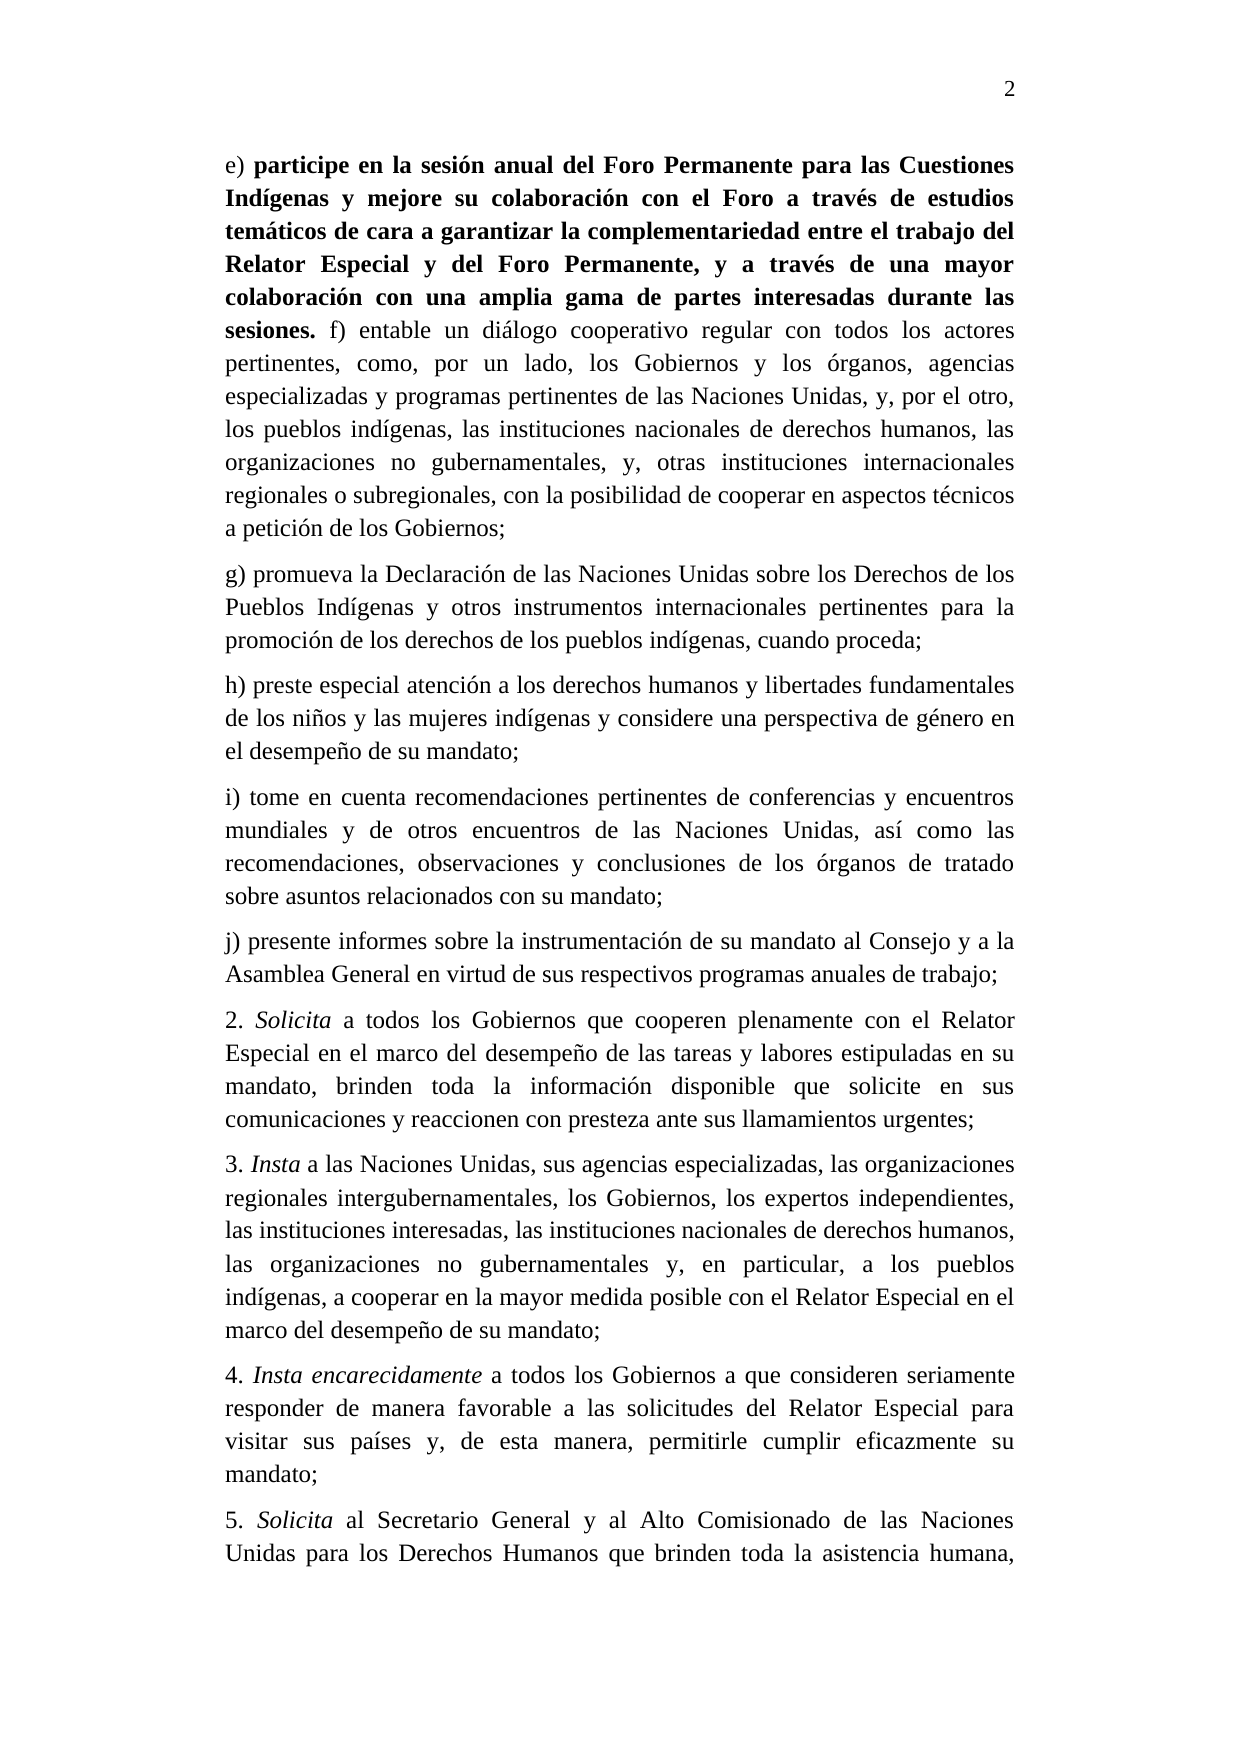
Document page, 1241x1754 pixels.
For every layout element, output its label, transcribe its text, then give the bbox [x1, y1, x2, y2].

text i) tome en cuenta recomendaciones pertinentes de conferencias y encuentros mundiales y de otros encuentros de las Naciones Unidas, así como las recomendaciones, observaciones y conclusiones de los órganos de tratado sobre asuntos relacionados con su mandato; [225, 782, 1015, 910]
text 3. Insta a las Naciones Unidas, sus agencias especializadas, las organizaciones regionales intergubernamentales, los Gobiernos, los expertos independientes, las instituciones interesadas, las instituciones nacionales de derechos humanos, las organizaciones no gubernamentales y, en particular, a los pueblos indígenas, a cooperar en la mayor medida posible con el Relator Especial en el marco del desempeño de su mandato; [225, 1149, 1015, 1343]
text j) presente informes sobre la instrumentación de su mandato al Consejo y a la Asamblea General en virtud de sus respectivos programas anuales de trabajo; [225, 926, 1015, 988]
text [225, 1505, 1015, 1567]
text h) preste especial atención a los derechos humanos y libertades fundamentales de los niños y las mujeres indígenas y considere una perspectiva de género en el desempeño de su mandato; [225, 670, 1015, 765]
text 2. Solicita a todos los Gobiernos que cooperen plenamente con el Relator Especial en el marco del desempeño de las tareas y labores estipuladas en su mandato, brinden toda la información disponible que solicite en sus comunicaciones y reaccionen con presteza ante sus llamamientos urgentes; [225, 1005, 1015, 1133]
text g) promueva la Declaración de las Naciones Unidas sobre los Derechos de los Pueblos Indígenas y otros instrumentos internacionales pertinentes para la promoción de los derechos de los pueblos indígenas, cuando proceda; [225, 559, 1015, 653]
text 4. Insta encarecidamente a todos los Gobiernos a que consideren seriamente responder de manera favorable a las solicitudes del Relator Especial para visitar sus países y, de esta manera, permitirle cumplir eficazmente su mandato; [225, 1360, 1015, 1488]
text e) participe en la sesión anual del Foro Permanente para las Cuestiones Indígenas y mejore su colaboración con el Foro a través de estudios temáticos de cara a garantizar la complementariedad entre el trabajo del Relator Especial y del Foro Permanente, y a través de una mayor colaboración con una amplia gama de partes interesadas durante las sesiones. f) entable un diálogo cooperativo regular con todos los actores pertinentes, como, por un lado, los Gobiernos y los órganos, agencias especializadas y programas pertinentes de las Naciones Unidas, y, por el otro, los pueblos indígenas, las instituciones nacionales de derechos humanos, las organizaciones no gubernamentales, y, otras instituciones internacionales regionales o subregionales, con la posibilidad de cooperar en aspectos técnicos a petición de los Gobiernos; [225, 150, 1015, 542]
